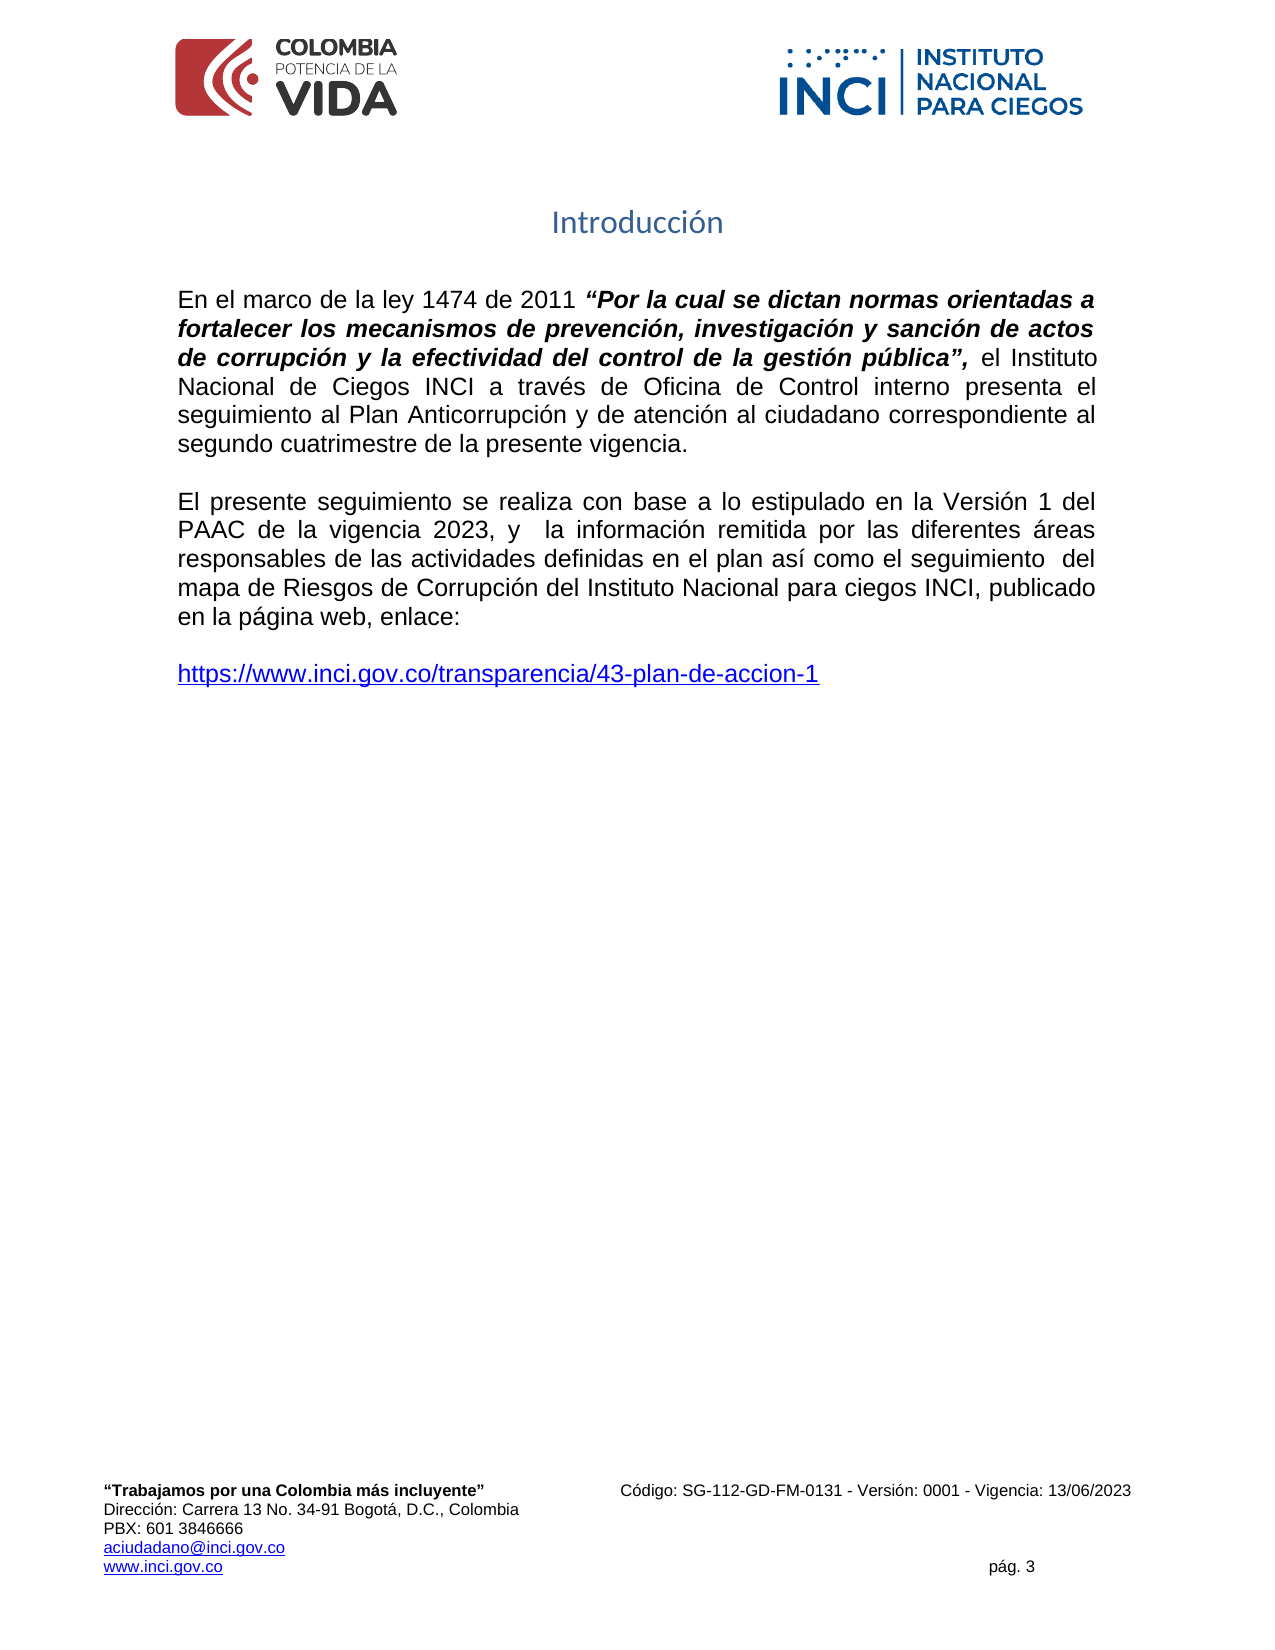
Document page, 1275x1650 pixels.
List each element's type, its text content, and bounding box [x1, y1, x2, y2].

picture [175, 39, 397, 116]
text El presente seguimiento se realiza con base a lo estipulado en la Versión 1 del PAAC de la vigencia 2023, y la información remitida por las diferentes áreas responsables de las actividades definidas en el plan así como el seguimiento del mapa de Riesgos de Corrupción del Instituto Nacional para ciegos INCI, publicado en la página web, enlace: [177, 487, 1098, 630]
picture [767, 39, 1093, 118]
text https://www.inci.gov.co/transparencia/43-plan-de-accion-1 [177, 659, 1098, 688]
text En el marco de la ley 1474 de 2011 “Por la cual se dictan normas orientadas a fortalecer los mecanismos de prevención, investigación y sanción de actos de corrupción y la efectividad del control de la gestión pública”, el Instituto Nacional de Ciegos INCI a través de Oficina de Control interno presenta el seguimiento al Plan Anticorrupción y de atención al ciudadano correspondiente al segundo cuatrimestre de la presente vigencia. [177, 285, 1098, 458]
subtitle Introducción [177, 201, 1098, 242]
